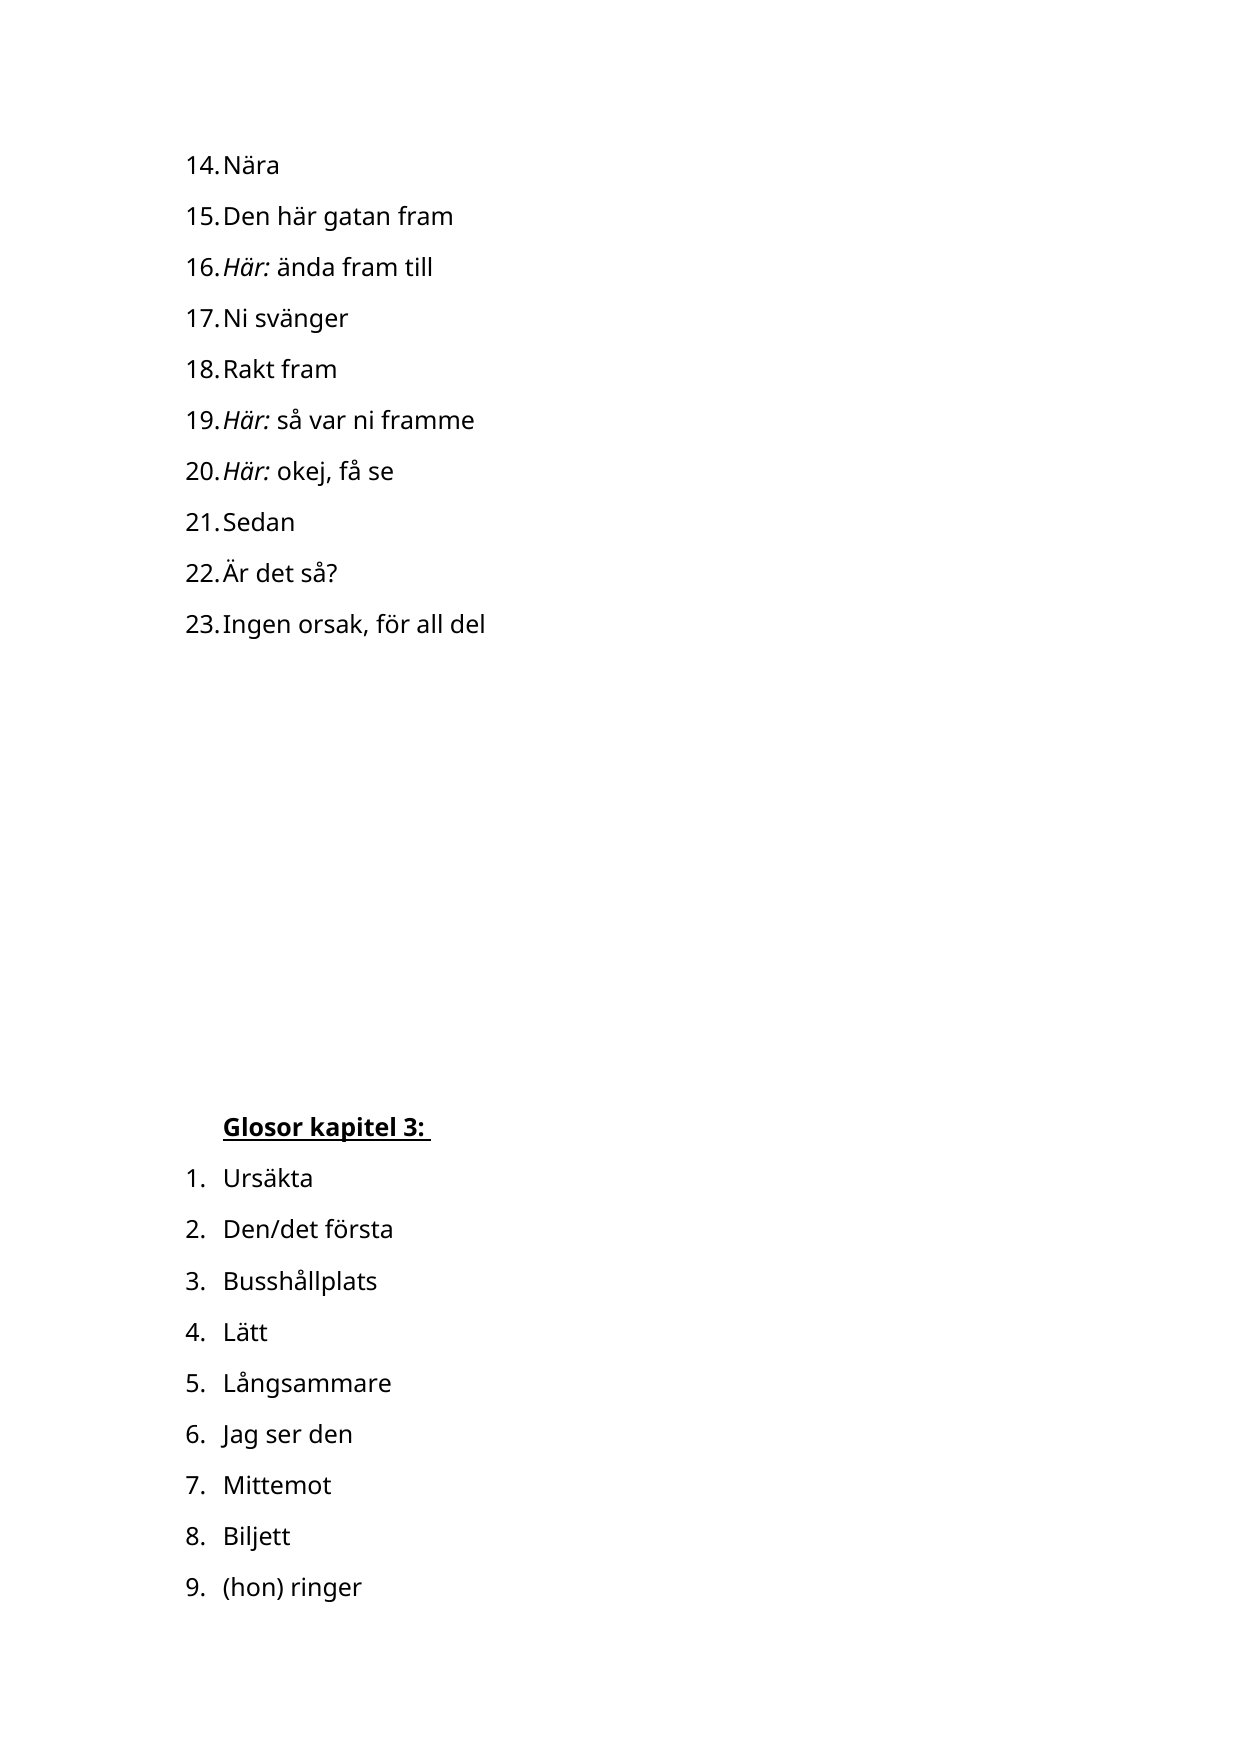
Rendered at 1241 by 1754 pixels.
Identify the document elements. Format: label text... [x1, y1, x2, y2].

list Den här gatan fram [185, 199, 1093, 233]
list Här: okej, få se [185, 454, 1093, 488]
list Är det så? [185, 556, 1093, 590]
list Busshållplats [185, 1263, 1093, 1297]
list Rakt fram [185, 352, 1093, 386]
list Mittemot [185, 1467, 1093, 1501]
list Här: ända fram till [185, 250, 1093, 284]
list Glosor kapitel 3: [223, 1110, 1093, 1144]
list Lätt [185, 1314, 1093, 1348]
list (hon) ringer [185, 1569, 1093, 1603]
list Ni svänger [185, 301, 1093, 335]
list Långsammare [185, 1365, 1093, 1399]
list Ingen orsak, för all del [185, 607, 1093, 641]
list Biljett [185, 1518, 1093, 1552]
list Sedan [185, 505, 1093, 539]
list Nära [185, 148, 1093, 182]
list Här: så var ni framme [185, 403, 1093, 437]
list Den/det första [185, 1212, 1093, 1246]
list Ursäkta [185, 1161, 1093, 1195]
list Jag ser den [185, 1416, 1093, 1450]
